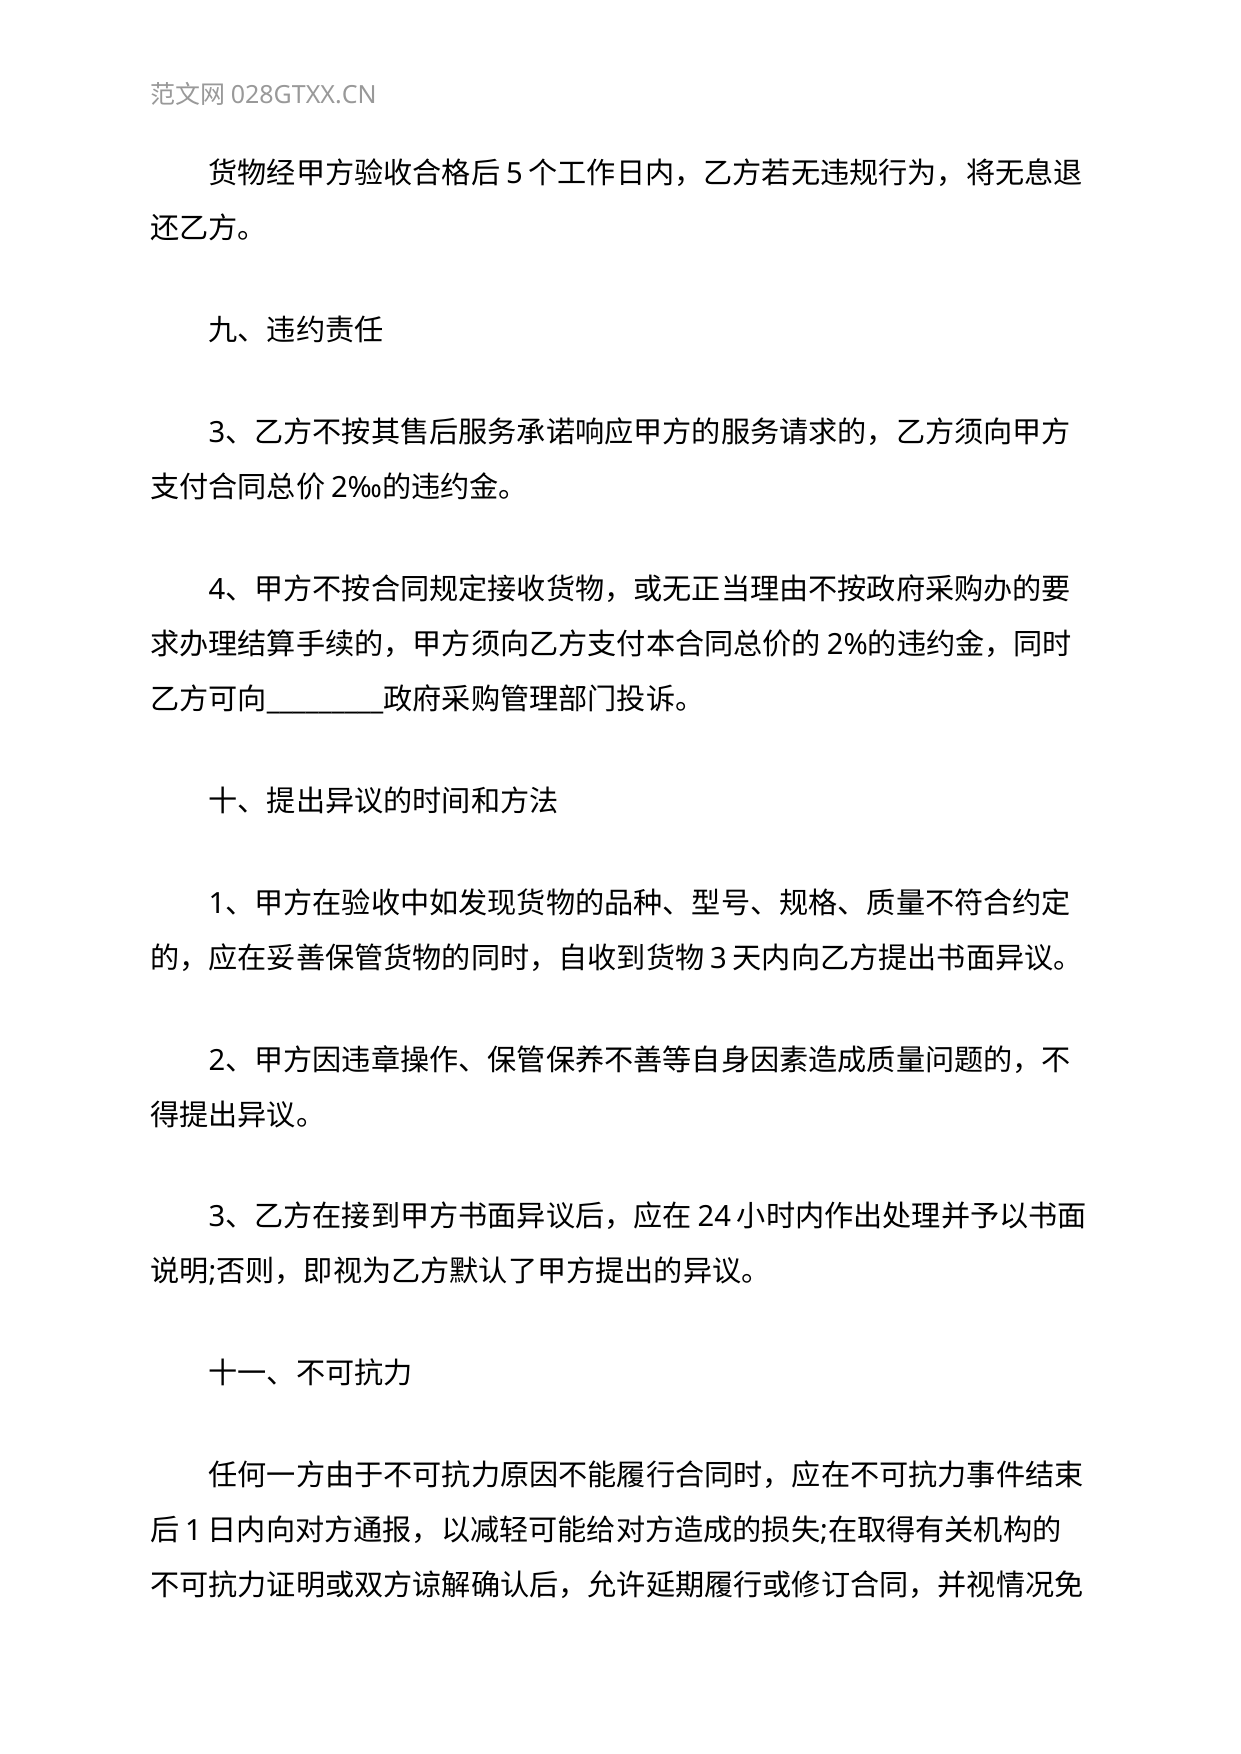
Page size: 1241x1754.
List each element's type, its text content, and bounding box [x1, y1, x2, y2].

text 十、提出异议的时间和方法 [150, 777, 1090, 820]
text 十一、不可抗力 [150, 1350, 1090, 1392]
text 货物经甲方验收合格后5个工作日内，乙方若无违规行为，将无息退还乙方。 [150, 150, 1090, 247]
text 3、乙方在接到甲方书面异议后，应在24小时内作出处理并予以书面说明;否则，即视为乙方默认了甲方提出的异议。 [150, 1193, 1090, 1290]
text 九、违约责任 [150, 307, 1090, 349]
text 3、乙方不按其售后服务承诺响应甲方的服务请求的，乙方须向甲方支付合同总价2‰的违约金。 [150, 408, 1090, 506]
text 2、甲方因违章操作、保管保养不善等自身因素造成质量问题的，不得提出异议。 [150, 1036, 1090, 1133]
text 4、甲方不按合同规定接收货物，或无正当理由不按政府采购办的要求办理结算手续的，甲方须向乙方支付本合同总价的2%的违约金，同时乙方可向_________政府采购管理部门投诉。 [150, 566, 1090, 718]
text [150, 1452, 1090, 1604]
text 1、甲方在验收中如发现货物的品种、型号、规格、质量不符合约定的，应在妥善保管货物的同时，自收到货物3天内向乙方提出书面异议。 [150, 879, 1090, 977]
